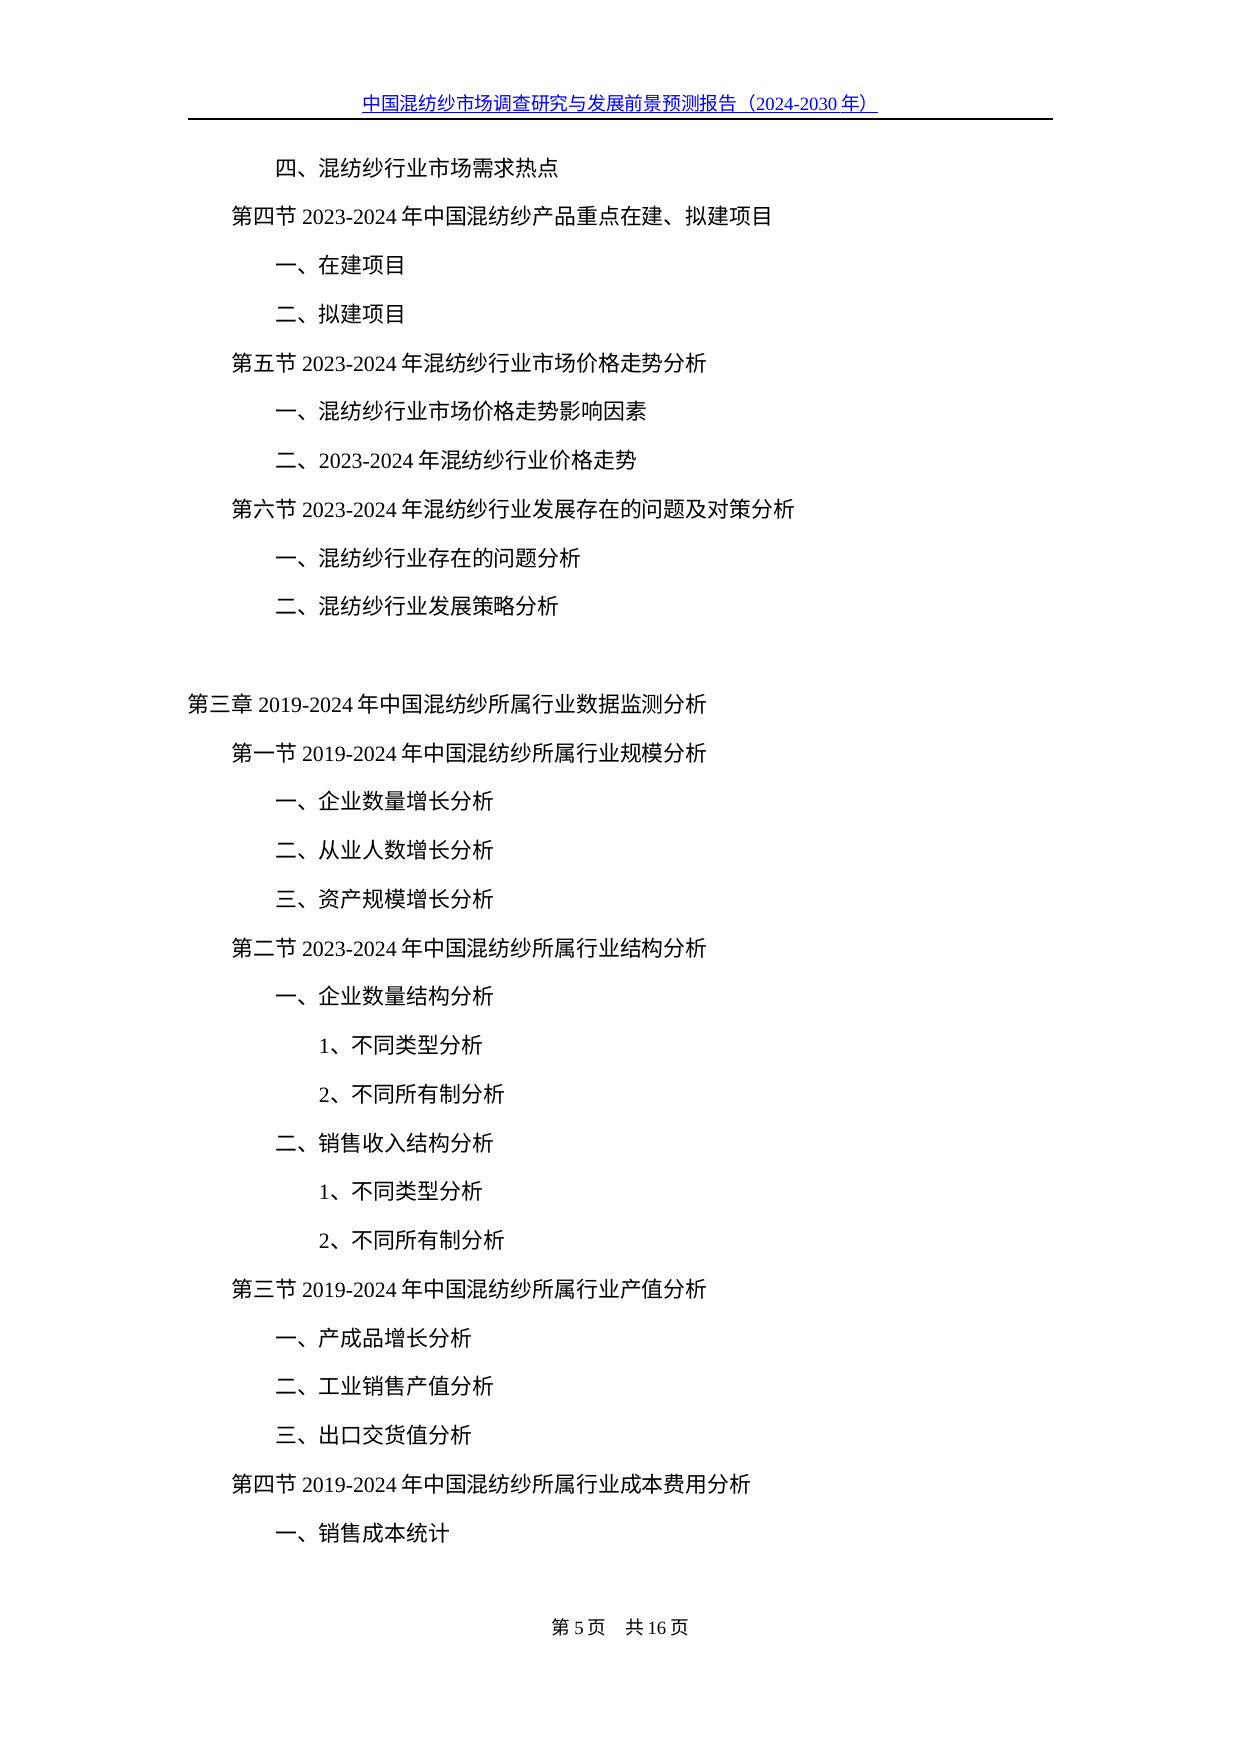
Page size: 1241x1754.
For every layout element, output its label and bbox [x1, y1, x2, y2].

text [187, 150, 1053, 1548]
